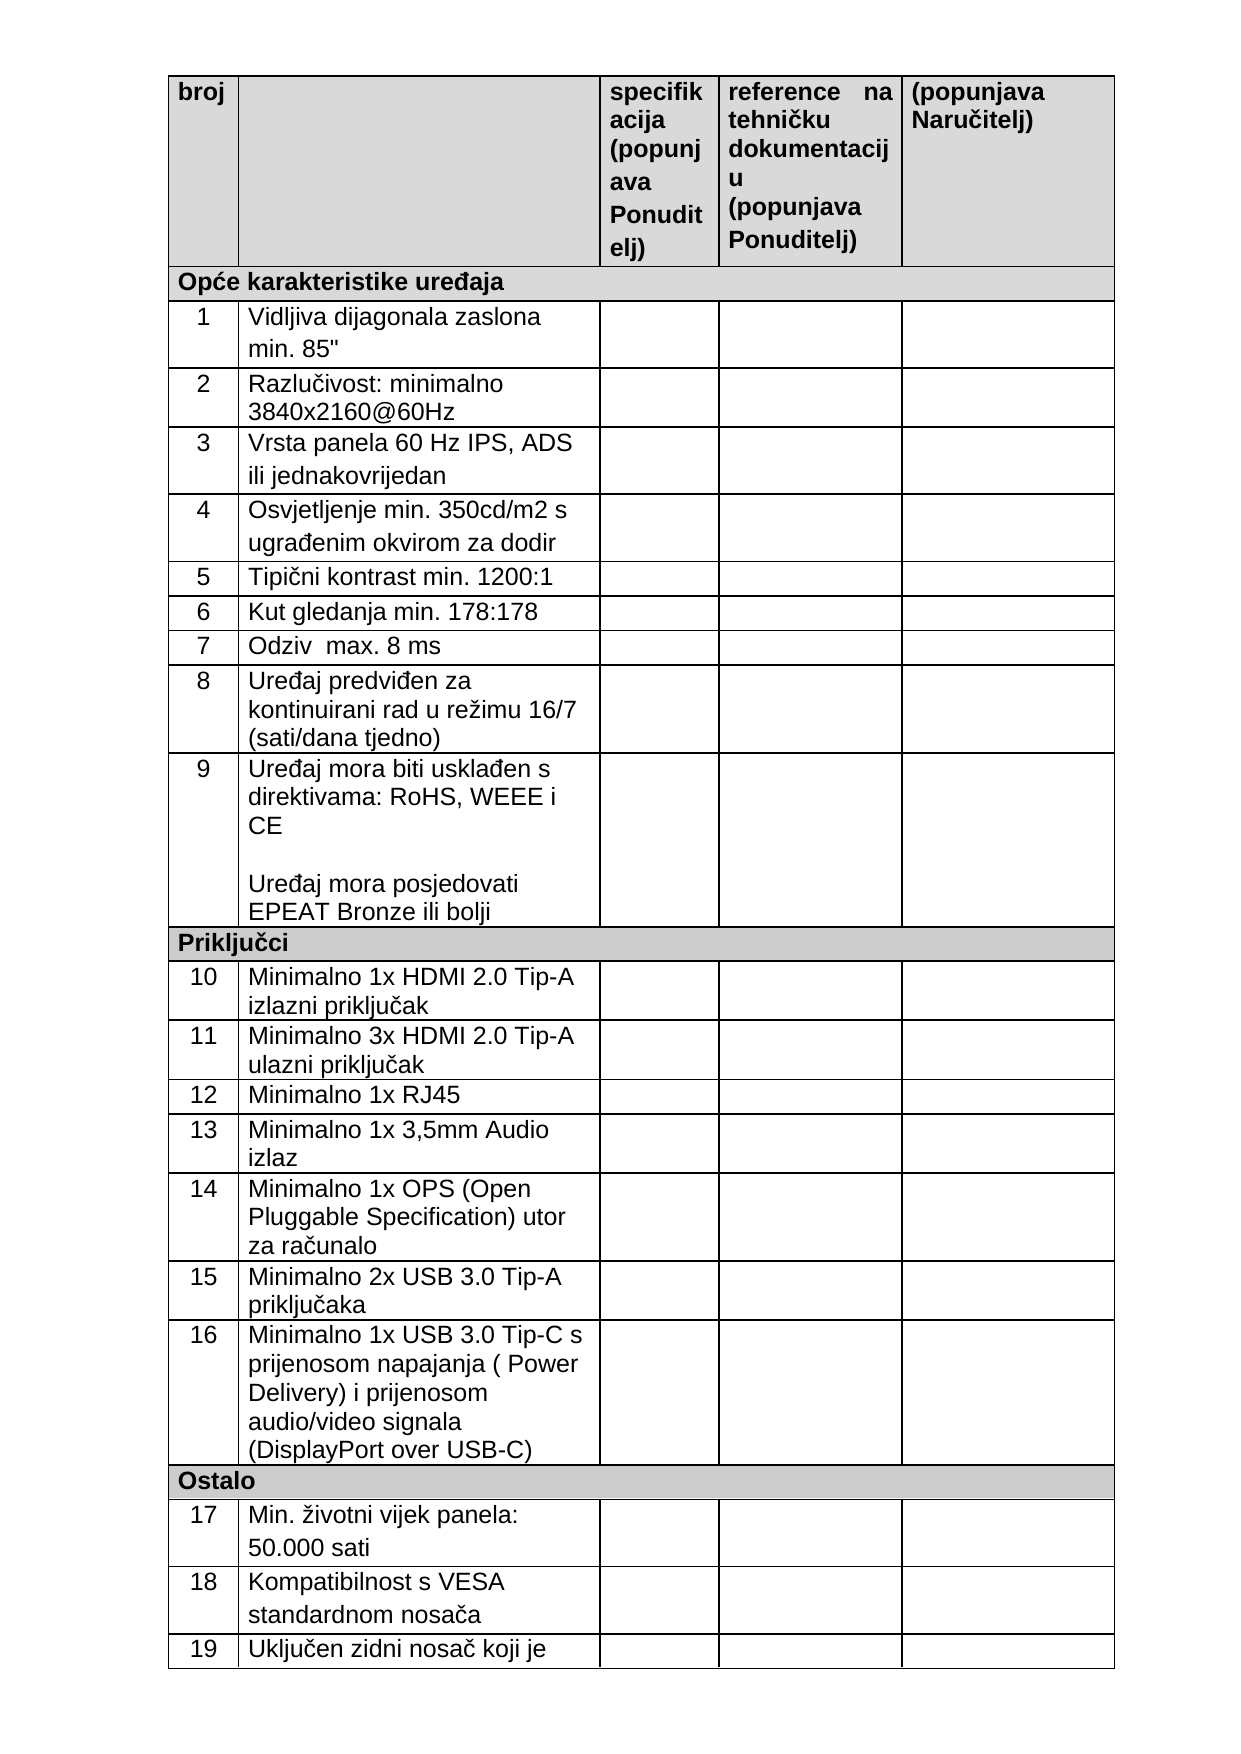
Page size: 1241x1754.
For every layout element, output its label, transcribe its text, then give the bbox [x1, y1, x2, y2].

table_cell [601, 1500, 718, 1566]
table_cell [903, 754, 1114, 926]
table_cell Uređaj mora biti usklađen s direktivama: RoHS, WEEE i CE Uređaj mora posjedovati EPEAT Bronze ili bolji [239, 754, 599, 926]
table_cell Minimalno 1x HDMI 2.0 Tip-A izlazni priključak [239, 962, 599, 1019]
table_cell Minimalno 1x RJ45 [239, 1080, 599, 1113]
table_cell Kompatibilnost s VESA standardnom nosača [239, 1567, 599, 1633]
table_cell Minimalno 1x USB 3.0 Tip-C s prijenosom napajanja ( Power Delivery) i prijenosom audio/video signala (DisplayPort over USB-C) [239, 1321, 599, 1464]
table_cell [601, 428, 718, 493]
table_cell Priključci [169, 928, 1114, 960]
table_cell 11 [169, 1021, 238, 1078]
table_cell 6 [169, 597, 238, 630]
table_cell [903, 369, 1114, 426]
table_cell [903, 428, 1114, 493]
table_cell [720, 754, 901, 926]
table_cell [903, 1567, 1114, 1633]
table_cell 15 [169, 1262, 238, 1319]
table_cell [601, 754, 718, 926]
table_cell [903, 1321, 1114, 1464]
table_cell [720, 562, 901, 595]
table_cell [601, 1080, 718, 1113]
table_cell Kut gledanja min. 178:178 [239, 597, 599, 630]
table_cell 5 [169, 562, 238, 595]
table_cell [720, 1500, 901, 1566]
table_cell [720, 495, 901, 561]
table_cell [601, 1635, 718, 1667]
table_cell [720, 369, 901, 426]
table_cell [720, 597, 901, 630]
table_cell [601, 666, 718, 752]
table_cell [601, 1115, 718, 1172]
table_cell Opće karakteristike uređaja [169, 267, 1114, 300]
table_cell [720, 77, 901, 266]
table_cell [903, 597, 1114, 630]
table_cell [903, 962, 1114, 1019]
table_cell 4 [169, 495, 238, 561]
table_cell Minimalno 3x HDMI 2.0 Tip-A ulazni priključak [239, 1021, 599, 1078]
table_cell Minimalno 2x USB 3.0 Tip-A priključaka [239, 1262, 599, 1319]
table_cell [903, 495, 1114, 561]
table_cell Minimalno 1x OPS (Open Pluggable Specification) utor za računalo [239, 1174, 599, 1260]
table_cell [720, 1174, 901, 1260]
table_cell [903, 1635, 1114, 1667]
table_cell Vrsta panela 60 Hz IPS, ADS ili jednakovrijedan [239, 428, 599, 493]
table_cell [601, 77, 718, 266]
table_cell Ostalo [169, 1466, 1114, 1498]
table_cell Vidljiva dijagonala zaslona min. 85" [239, 302, 599, 367]
table_cell [601, 302, 718, 367]
table_cell [720, 1080, 901, 1113]
table_cell [720, 962, 901, 1019]
table_cell 19 [169, 1635, 238, 1667]
table_cell [903, 1262, 1114, 1319]
table_cell [601, 369, 718, 426]
table_cell [601, 495, 718, 561]
table_cell [601, 562, 718, 595]
table_cell Tipični kontrast min. 1200:1 [239, 562, 599, 595]
table_cell 16 [169, 1321, 238, 1464]
table_cell [903, 631, 1114, 664]
table_cell [720, 302, 901, 367]
table_cell 7 [169, 631, 238, 664]
table_cell Odziv max. 8 ms [239, 631, 599, 664]
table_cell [239, 1635, 599, 1667]
table_cell [720, 1262, 901, 1319]
table_cell [720, 428, 901, 493]
table_cell 12 [169, 1080, 238, 1113]
table_cell 8 [169, 666, 238, 752]
table_cell 14 [169, 1174, 238, 1260]
table_cell [903, 1021, 1114, 1078]
table_cell [601, 631, 718, 664]
table_cell 3 [169, 428, 238, 493]
table_cell [601, 1321, 718, 1464]
table_cell [601, 1021, 718, 1078]
table_cell Min. životni vijek panela: 50.000 sati [239, 1500, 599, 1566]
table_cell [720, 1635, 901, 1667]
table_cell [903, 1080, 1114, 1113]
table_cell Uređaj predviđen za kontinuirani rad u režimu 16/7 (sati/dana tjedno) [239, 666, 599, 752]
table_cell 9 [169, 754, 238, 926]
table_cell [720, 631, 901, 664]
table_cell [903, 77, 1114, 266]
table_cell 10 [169, 962, 238, 1019]
table_cell 17 [169, 1500, 238, 1566]
table_cell [601, 1262, 718, 1319]
table_cell [903, 302, 1114, 367]
table_cell [903, 562, 1114, 595]
table_cell Minimalno 1x 3,5mm Audio izlaz [239, 1115, 599, 1172]
table_cell [903, 1115, 1114, 1172]
table_cell [903, 666, 1114, 752]
table_cell [720, 1567, 901, 1633]
table_cell Redni broj [169, 77, 238, 266]
table_cell [601, 962, 718, 1019]
table_cell [720, 1321, 901, 1464]
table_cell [239, 77, 599, 266]
table_cell Razlučivost: minimalno 3840x2160@60Hz [239, 369, 599, 426]
table_cell [720, 1021, 901, 1078]
table_cell 13 [169, 1115, 238, 1172]
table_cell [720, 1115, 901, 1172]
table_cell Osvjetljenje min. 350cd/m2 s ugrađenim okvirom za dodir [239, 495, 599, 561]
table_cell 2 [169, 369, 238, 426]
table_cell [903, 1500, 1114, 1566]
table_cell [601, 1174, 718, 1260]
table_cell [601, 597, 718, 630]
table_cell [601, 1567, 718, 1633]
table_cell 1 [169, 302, 238, 367]
table_cell [720, 666, 901, 752]
table_cell [903, 1174, 1114, 1260]
table_cell 18 [169, 1567, 238, 1633]
